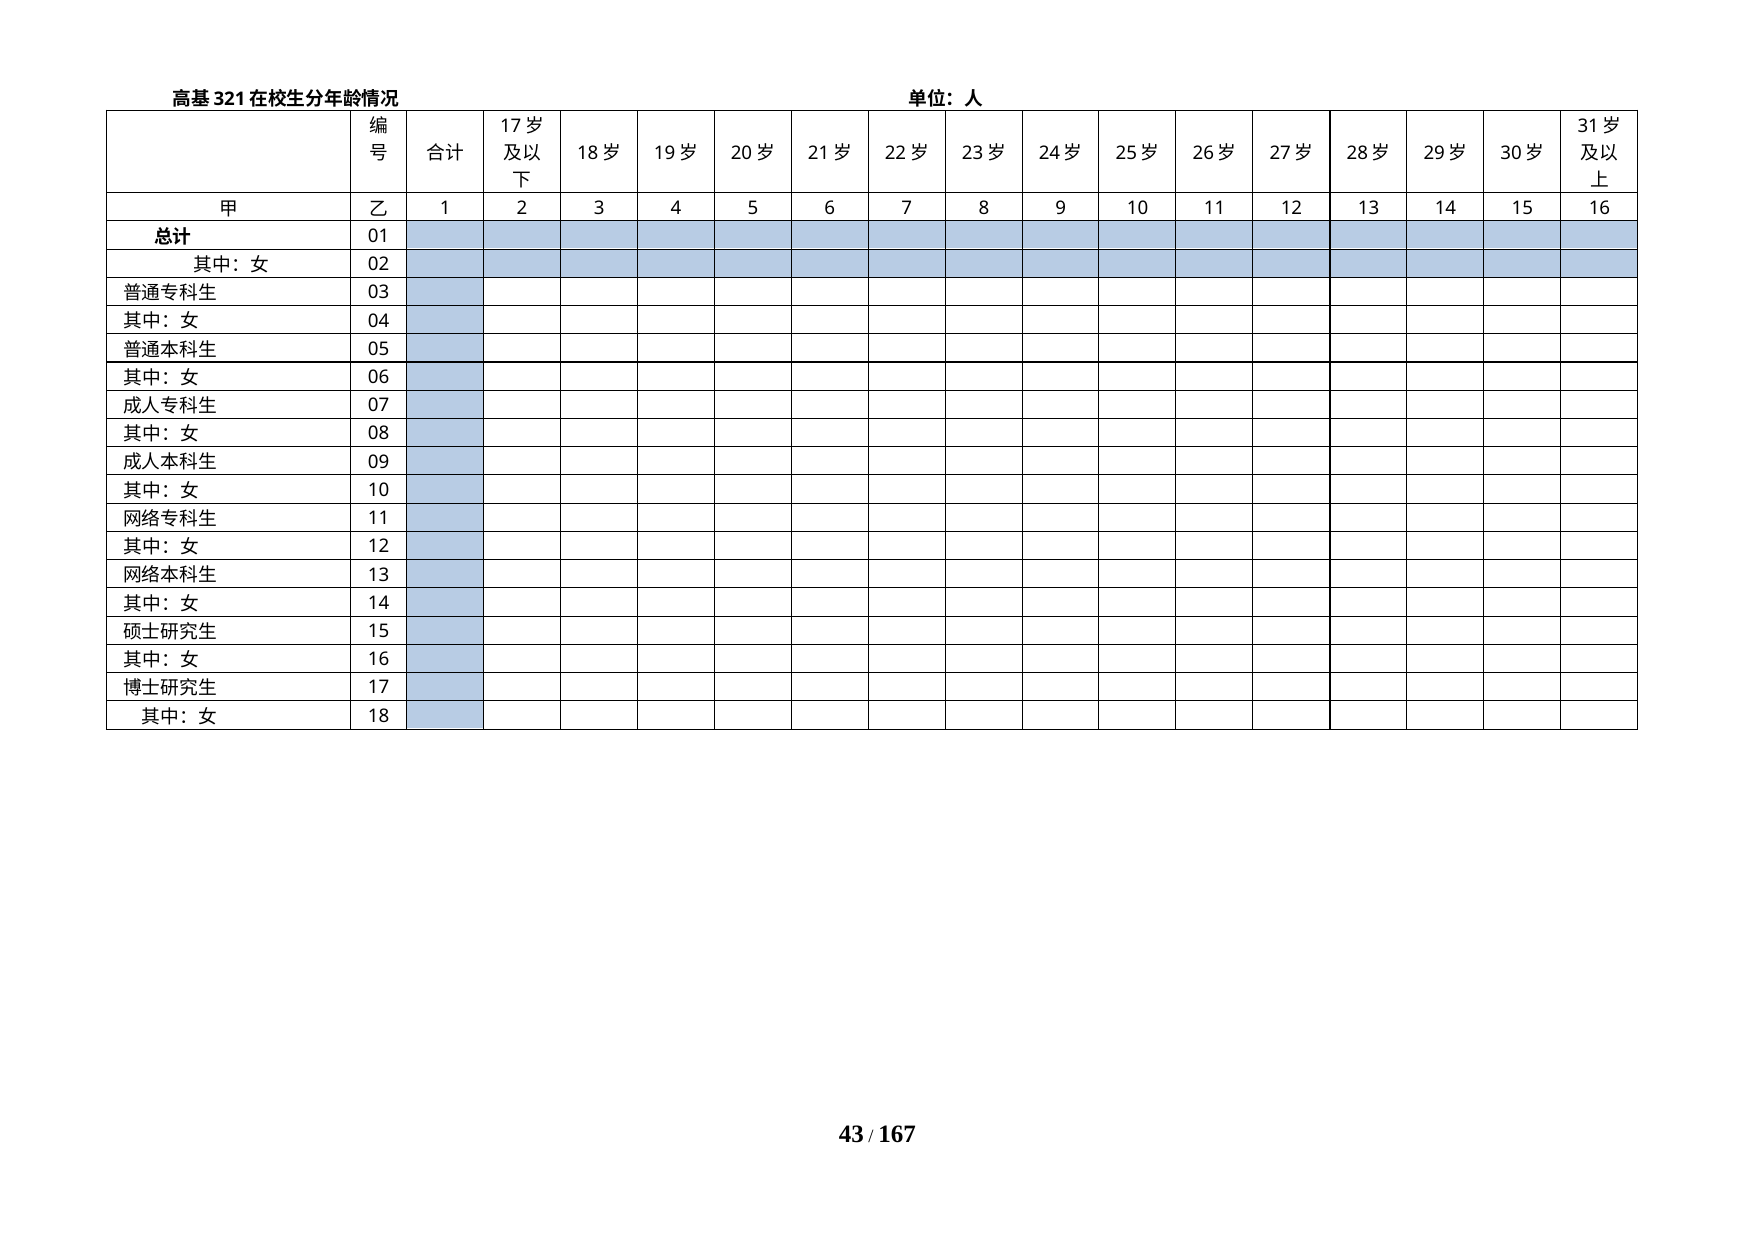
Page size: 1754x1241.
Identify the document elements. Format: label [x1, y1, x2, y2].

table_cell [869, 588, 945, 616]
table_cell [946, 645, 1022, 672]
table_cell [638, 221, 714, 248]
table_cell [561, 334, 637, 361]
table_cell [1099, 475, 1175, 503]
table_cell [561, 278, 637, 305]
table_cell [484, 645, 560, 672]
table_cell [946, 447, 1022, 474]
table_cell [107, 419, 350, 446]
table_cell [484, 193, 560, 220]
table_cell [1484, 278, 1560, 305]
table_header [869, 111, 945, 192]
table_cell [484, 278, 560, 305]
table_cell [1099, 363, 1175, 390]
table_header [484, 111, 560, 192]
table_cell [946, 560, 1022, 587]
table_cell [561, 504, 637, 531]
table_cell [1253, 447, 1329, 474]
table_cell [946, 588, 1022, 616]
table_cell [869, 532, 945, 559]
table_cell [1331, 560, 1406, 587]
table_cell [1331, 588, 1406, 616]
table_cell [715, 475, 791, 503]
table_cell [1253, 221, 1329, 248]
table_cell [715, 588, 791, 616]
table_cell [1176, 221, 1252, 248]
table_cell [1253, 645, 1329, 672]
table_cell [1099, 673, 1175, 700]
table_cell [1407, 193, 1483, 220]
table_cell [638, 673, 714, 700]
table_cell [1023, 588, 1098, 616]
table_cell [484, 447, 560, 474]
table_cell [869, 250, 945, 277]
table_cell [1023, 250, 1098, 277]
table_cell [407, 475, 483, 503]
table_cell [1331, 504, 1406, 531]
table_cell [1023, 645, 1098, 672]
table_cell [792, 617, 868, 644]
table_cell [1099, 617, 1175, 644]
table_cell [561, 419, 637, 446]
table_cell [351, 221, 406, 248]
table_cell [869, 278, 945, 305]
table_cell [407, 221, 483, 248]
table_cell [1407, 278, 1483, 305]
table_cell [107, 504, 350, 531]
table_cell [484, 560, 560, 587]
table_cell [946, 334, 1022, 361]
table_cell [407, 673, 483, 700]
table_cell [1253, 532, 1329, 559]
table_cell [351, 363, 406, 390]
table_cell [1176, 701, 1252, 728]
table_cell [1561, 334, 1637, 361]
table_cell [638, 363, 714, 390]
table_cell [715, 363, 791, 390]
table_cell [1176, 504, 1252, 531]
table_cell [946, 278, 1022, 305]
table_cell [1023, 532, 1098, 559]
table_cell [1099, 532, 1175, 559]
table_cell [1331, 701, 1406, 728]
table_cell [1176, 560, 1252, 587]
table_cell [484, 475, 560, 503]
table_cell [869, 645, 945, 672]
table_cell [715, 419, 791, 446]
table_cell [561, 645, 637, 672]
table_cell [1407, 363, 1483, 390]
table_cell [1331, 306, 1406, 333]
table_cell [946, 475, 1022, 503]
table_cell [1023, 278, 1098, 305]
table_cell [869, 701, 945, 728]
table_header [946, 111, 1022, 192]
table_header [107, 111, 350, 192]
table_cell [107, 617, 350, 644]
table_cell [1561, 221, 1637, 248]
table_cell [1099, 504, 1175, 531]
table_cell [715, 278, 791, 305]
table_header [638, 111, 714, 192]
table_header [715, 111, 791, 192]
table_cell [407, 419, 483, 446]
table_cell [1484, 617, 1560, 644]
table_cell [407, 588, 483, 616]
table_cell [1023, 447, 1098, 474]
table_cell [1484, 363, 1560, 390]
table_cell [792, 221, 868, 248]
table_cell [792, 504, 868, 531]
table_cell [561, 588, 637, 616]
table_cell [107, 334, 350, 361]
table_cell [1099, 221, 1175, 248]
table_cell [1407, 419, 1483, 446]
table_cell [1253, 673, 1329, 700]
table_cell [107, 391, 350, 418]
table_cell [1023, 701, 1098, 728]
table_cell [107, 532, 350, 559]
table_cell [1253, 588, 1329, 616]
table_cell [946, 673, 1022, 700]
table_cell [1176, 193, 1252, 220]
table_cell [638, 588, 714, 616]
text [106, 87, 1648, 109]
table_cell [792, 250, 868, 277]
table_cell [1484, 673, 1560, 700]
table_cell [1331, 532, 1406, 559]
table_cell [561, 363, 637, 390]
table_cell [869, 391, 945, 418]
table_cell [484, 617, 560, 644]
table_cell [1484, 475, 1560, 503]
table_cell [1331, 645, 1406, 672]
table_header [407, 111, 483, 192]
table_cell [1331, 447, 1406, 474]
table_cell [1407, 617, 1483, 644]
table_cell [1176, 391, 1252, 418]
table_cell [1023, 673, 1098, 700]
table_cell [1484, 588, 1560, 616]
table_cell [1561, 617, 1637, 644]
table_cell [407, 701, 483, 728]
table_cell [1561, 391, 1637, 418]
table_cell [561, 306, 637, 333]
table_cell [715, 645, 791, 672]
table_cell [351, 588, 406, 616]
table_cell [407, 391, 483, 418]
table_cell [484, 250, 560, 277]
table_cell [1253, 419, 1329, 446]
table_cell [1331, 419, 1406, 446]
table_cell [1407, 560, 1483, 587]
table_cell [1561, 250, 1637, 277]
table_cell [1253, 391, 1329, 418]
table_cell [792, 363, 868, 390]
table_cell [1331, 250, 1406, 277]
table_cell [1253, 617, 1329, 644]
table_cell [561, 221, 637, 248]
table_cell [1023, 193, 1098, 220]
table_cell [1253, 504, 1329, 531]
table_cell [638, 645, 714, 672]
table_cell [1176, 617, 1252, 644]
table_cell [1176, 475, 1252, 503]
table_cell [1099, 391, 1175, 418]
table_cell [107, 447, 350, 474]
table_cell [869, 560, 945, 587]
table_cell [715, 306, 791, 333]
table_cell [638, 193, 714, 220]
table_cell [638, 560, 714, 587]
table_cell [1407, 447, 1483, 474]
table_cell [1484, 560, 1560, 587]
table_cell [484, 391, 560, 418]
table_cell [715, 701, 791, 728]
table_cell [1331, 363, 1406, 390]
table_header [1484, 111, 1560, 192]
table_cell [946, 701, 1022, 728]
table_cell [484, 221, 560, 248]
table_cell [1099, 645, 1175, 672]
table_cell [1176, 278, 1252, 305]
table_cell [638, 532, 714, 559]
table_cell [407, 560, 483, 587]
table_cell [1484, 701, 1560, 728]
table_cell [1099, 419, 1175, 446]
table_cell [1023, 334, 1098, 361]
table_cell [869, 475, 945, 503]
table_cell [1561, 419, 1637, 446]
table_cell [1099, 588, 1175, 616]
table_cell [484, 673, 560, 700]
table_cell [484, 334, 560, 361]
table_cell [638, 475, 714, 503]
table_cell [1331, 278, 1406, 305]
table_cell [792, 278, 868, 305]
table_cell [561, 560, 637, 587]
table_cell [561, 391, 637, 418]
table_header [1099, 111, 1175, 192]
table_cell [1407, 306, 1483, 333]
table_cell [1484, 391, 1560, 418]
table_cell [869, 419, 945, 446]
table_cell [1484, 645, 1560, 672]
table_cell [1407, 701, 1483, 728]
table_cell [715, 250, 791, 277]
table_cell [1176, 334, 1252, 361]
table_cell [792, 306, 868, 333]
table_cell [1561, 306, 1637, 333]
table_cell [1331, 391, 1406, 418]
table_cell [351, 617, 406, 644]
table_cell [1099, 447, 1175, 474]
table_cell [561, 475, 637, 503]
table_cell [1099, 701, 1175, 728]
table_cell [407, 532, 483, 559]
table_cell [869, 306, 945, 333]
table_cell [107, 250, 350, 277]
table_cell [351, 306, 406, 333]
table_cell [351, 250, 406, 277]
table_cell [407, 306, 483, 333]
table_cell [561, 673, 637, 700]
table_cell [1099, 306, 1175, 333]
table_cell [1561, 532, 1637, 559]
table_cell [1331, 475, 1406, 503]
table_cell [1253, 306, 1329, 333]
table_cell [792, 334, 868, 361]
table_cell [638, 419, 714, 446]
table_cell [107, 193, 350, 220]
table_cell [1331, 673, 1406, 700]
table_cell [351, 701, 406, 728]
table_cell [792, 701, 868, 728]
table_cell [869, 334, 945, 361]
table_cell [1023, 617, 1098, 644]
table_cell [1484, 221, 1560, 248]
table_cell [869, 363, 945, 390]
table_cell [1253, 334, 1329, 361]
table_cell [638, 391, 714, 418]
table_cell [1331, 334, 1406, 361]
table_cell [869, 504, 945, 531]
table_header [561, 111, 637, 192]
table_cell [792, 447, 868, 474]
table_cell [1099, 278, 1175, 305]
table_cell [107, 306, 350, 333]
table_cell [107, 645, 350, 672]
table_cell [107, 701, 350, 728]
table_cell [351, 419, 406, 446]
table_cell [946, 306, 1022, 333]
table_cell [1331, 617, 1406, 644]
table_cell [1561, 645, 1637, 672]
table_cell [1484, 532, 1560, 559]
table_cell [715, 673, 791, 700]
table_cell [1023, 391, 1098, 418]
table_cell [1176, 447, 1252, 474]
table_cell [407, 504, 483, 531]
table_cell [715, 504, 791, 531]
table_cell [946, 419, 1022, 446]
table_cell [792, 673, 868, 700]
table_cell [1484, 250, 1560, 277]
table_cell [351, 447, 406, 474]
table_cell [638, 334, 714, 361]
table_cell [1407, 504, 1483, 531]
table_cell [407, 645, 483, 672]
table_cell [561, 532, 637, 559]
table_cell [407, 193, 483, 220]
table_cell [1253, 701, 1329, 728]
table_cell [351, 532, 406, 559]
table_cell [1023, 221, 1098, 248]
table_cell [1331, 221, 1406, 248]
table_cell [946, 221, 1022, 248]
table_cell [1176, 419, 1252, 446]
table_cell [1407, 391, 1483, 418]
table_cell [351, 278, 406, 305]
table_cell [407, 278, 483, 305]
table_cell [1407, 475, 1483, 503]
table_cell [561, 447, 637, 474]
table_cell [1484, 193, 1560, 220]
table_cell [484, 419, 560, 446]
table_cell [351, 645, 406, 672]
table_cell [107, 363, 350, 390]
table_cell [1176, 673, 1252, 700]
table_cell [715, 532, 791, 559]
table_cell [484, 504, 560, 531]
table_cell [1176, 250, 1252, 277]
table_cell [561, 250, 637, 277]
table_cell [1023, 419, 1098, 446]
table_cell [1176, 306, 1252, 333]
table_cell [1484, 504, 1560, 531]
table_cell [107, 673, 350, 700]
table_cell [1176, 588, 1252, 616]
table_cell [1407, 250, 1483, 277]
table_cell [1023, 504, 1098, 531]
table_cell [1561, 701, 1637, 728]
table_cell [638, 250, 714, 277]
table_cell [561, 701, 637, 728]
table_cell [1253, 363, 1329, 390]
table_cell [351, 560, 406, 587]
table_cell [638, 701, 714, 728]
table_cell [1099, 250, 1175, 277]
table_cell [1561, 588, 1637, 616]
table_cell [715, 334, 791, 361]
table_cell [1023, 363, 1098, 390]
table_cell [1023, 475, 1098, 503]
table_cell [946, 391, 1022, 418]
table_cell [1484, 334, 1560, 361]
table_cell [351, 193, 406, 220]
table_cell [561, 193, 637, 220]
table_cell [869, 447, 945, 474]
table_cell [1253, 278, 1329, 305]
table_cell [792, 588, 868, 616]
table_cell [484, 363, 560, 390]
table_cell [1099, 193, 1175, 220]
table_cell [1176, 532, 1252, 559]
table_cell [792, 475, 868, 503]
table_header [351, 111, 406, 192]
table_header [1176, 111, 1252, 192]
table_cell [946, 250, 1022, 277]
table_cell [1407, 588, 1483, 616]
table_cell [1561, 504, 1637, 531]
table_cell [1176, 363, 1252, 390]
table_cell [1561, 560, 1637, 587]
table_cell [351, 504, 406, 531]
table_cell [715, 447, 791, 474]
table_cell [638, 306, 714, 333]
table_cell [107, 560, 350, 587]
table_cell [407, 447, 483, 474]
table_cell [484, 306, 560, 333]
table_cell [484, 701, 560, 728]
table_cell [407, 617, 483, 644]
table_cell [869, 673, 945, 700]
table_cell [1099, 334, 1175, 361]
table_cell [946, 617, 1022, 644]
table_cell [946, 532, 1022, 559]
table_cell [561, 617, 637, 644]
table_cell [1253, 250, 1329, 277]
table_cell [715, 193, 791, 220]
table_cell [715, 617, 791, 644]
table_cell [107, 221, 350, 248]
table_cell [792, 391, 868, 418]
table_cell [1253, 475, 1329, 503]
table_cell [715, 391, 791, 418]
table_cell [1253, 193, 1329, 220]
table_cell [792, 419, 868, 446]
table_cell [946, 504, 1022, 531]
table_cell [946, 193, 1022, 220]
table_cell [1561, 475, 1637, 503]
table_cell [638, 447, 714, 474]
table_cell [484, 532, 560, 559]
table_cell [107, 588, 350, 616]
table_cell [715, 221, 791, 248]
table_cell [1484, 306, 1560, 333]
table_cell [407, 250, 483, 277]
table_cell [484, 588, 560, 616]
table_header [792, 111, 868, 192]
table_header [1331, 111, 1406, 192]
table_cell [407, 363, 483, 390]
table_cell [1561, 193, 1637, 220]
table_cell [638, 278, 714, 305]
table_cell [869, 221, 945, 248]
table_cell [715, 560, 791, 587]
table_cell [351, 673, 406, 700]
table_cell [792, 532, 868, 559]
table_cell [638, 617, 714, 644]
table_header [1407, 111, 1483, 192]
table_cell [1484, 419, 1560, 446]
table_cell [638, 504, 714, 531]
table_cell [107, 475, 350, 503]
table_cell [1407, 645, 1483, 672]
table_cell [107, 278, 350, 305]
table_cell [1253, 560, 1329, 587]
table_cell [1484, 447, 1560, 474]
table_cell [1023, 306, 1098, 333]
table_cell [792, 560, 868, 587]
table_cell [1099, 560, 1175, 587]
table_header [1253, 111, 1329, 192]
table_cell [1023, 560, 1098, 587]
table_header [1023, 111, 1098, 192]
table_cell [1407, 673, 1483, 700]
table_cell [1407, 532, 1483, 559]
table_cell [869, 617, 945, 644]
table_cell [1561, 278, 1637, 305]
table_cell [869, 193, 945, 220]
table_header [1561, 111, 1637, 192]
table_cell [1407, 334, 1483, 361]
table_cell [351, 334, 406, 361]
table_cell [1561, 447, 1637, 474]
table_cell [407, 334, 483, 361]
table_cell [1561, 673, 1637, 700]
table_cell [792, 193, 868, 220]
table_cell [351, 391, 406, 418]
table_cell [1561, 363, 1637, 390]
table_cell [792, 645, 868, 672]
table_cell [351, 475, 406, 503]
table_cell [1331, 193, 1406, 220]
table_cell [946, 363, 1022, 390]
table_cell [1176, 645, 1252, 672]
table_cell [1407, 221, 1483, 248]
